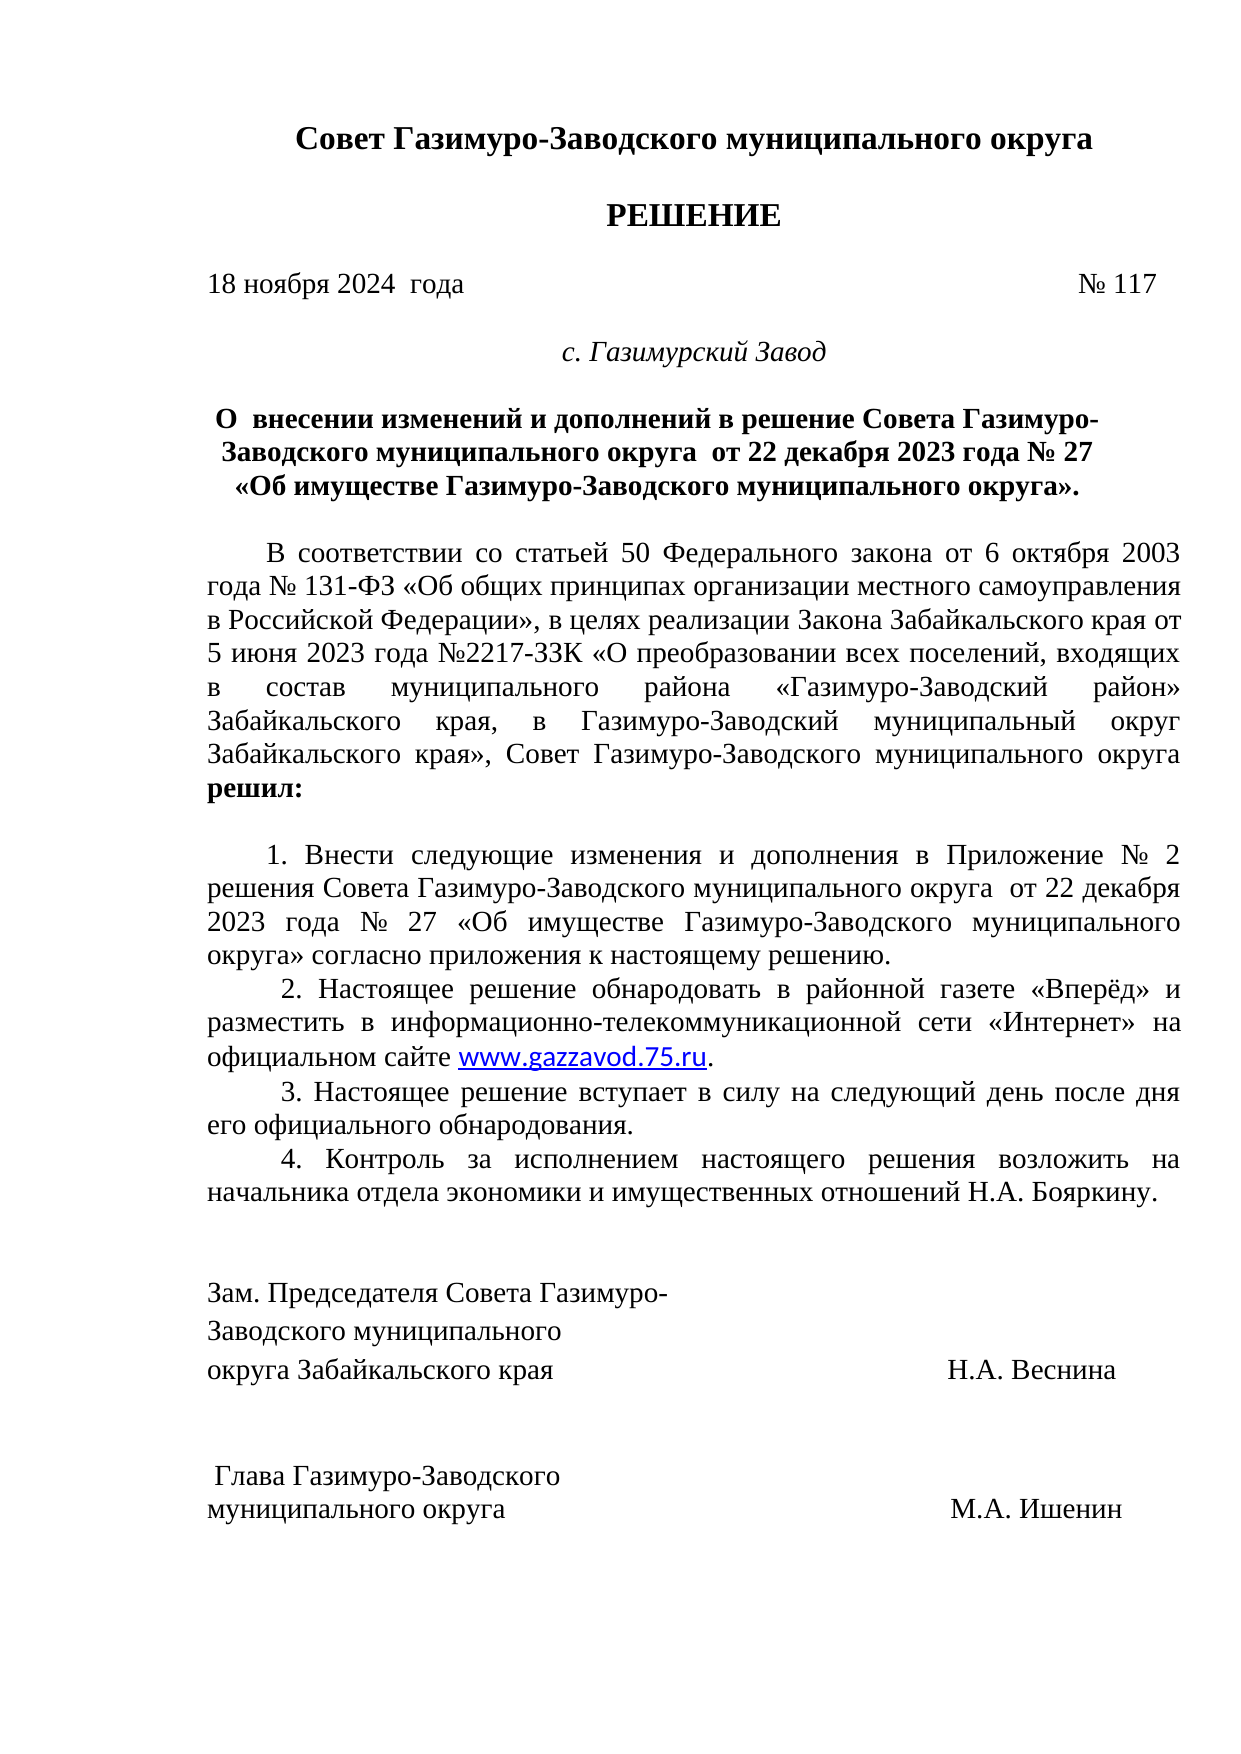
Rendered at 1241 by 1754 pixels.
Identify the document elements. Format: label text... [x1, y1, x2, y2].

text Глава Газимуро-Заводского [207, 1458, 1181, 1491]
text О внесении изменений и дополнений в решение Совета Газимуро-Заводского муниципального округа от 22 декабря 2023 года № 27 «Об имуществе Газимуро-Заводского муниципального округа». [207, 401, 1107, 501]
text В соответствии со статьей 50 Федерального закона от 6 октября 2003 года № 131-ФЗ «Об общих принципах организации местного самоуправления в Российской Федерации», в целях реализации Закона Забайкальского края от 5 июня 2023 года №2217-ЗЗК «О преобразовании всех поселений, входящих в состав муниципального района «Газимуро-Заводский район» Забайкальского края, в Газимуро-Заводский муниципальный округ Забайкальского края», Совет Газимуро-Заводского муниципального округа решил: [207, 535, 1181, 803]
text округа Забайкальского края Н.А. Веснина [207, 1352, 1181, 1386]
text Зам. Председателя Совета Газимуро- [207, 1275, 1181, 1308]
text муниципального округа М.А. Ишенин [207, 1491, 1181, 1525]
text Совет Газимуро-Заводского муниципального округа [207, 118, 1181, 156]
text с. Газимурский Завод [207, 334, 1181, 367]
text 4. Контроль за исполнением настоящего решения возложить на начальника отдела экономики и имущественных отношений Н.А. Бояркину. [207, 1141, 1181, 1208]
text 1. Внести следующие изменения и дополнения в Приложение № 2 решения Совета Газимуро-Заводского муниципального округа от 22 декабря 2023 года № 27 «Об имуществе Газимуро-Заводского муниципального округа» согласно приложения к настоящему решению. [207, 837, 1181, 971]
text 2. Настоящее решение обнародовать в районной газете «Вперёд» и разместить в информационно-телекоммуникационной сети «Интернет» на официальном сайте www.gazzavod.75.ru. [207, 971, 1181, 1074]
text Заводского муниципального [207, 1313, 1181, 1347]
text 18 ноября 2024 года № 117 [207, 267, 1181, 300]
text РЕШЕНИЕ [207, 195, 1181, 233]
text 3. Настоящее решение вступает в силу на следующий день после дня его официального обнародования. [207, 1074, 1181, 1141]
